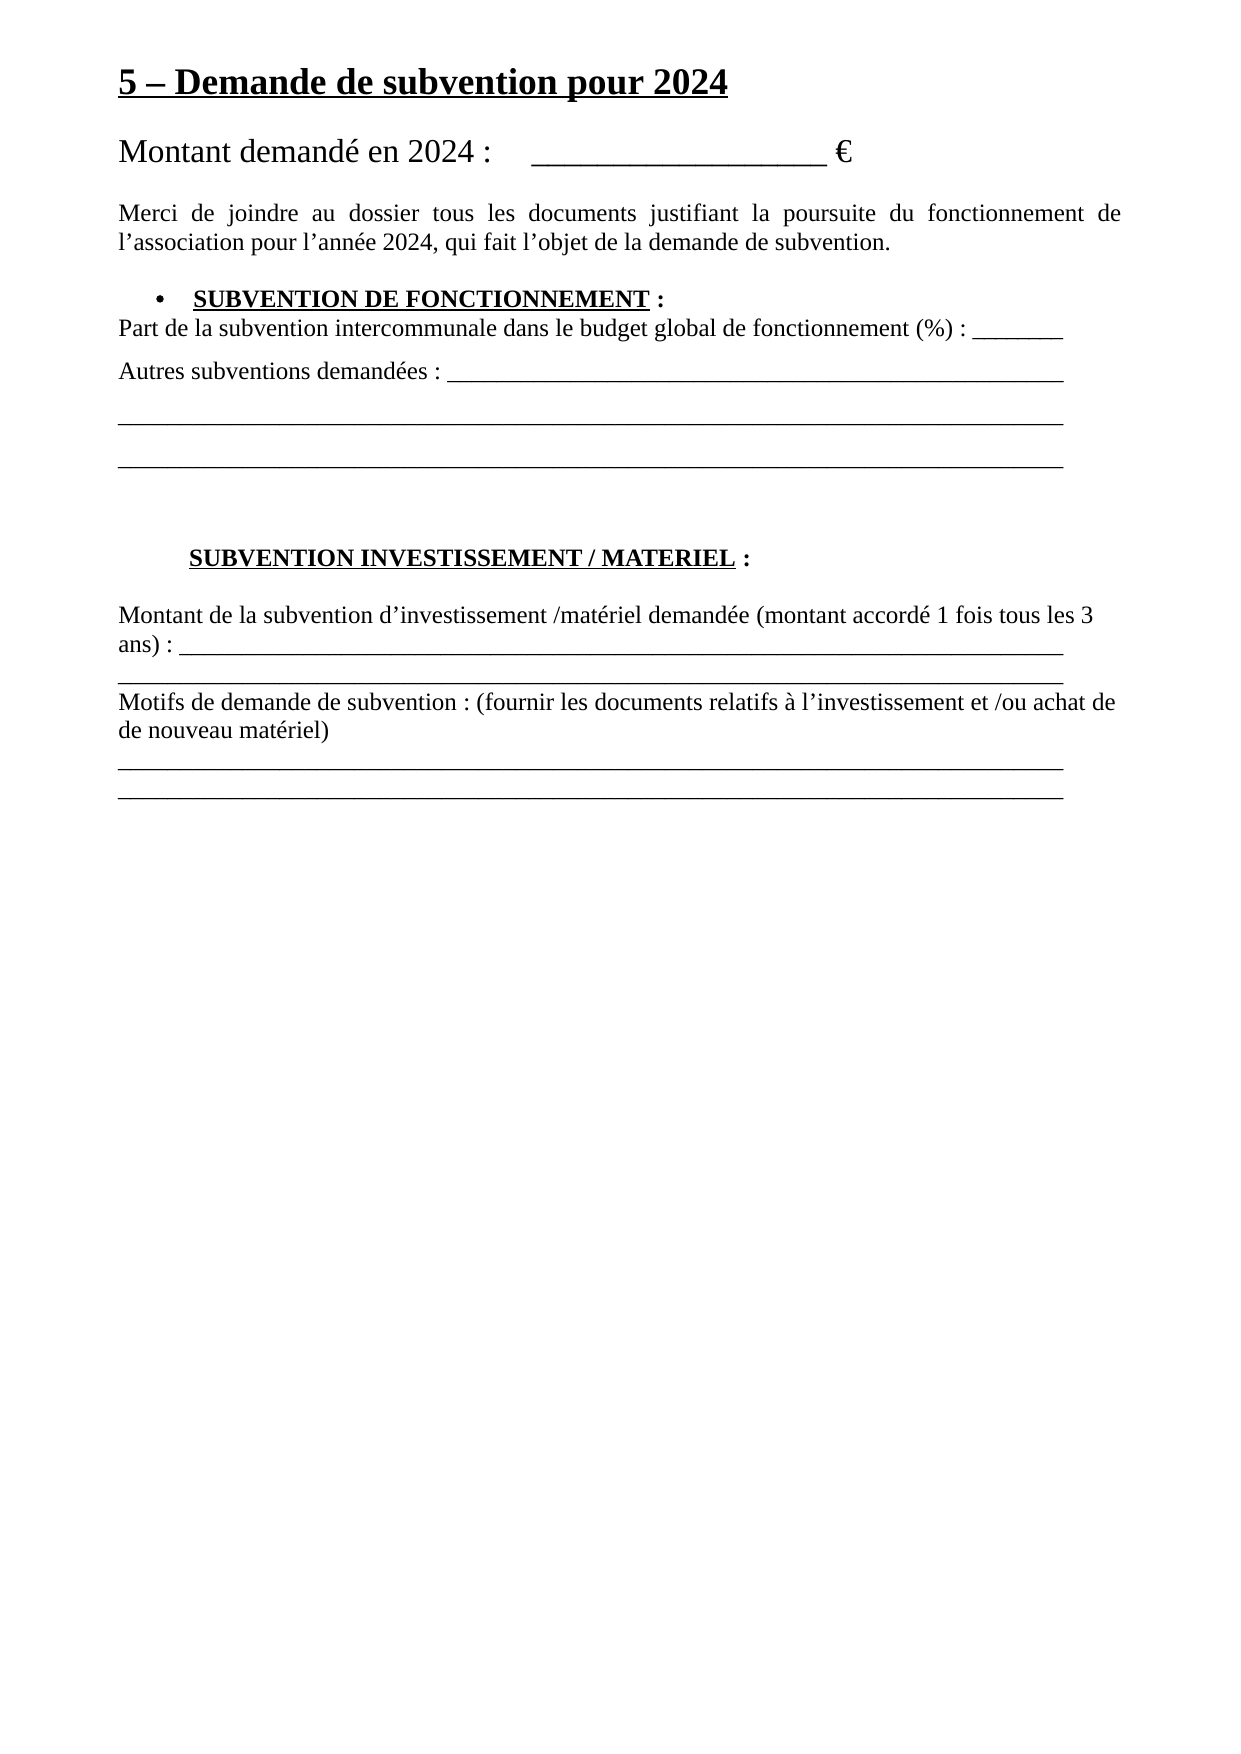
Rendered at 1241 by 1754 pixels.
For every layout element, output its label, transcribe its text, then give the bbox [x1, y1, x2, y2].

text Motifs de demande de subvention : (fournir les documents relatifs à l’investissement et /ou achat de de nouveau matériel) [118, 687, 1122, 744]
list SUBVENTION DE FONCTIONNEMENT : [156, 284, 1122, 313]
text 5 – Demande de subvention pour 2024 [118, 59, 1122, 102]
text SUBVENTION INVESTISSEMENT / MATERIEL : [118, 543, 1122, 572]
text Montant de la subvention d’investissement /matériel demandée (montant accordé 1 fois tous les 3 ans) : [118, 601, 1122, 658]
text Part de la subvention intercommunale dans le budget global de fonctionnement (%) : [118, 313, 1122, 342]
text Autres subventions demandées : [118, 356, 1122, 385]
text Merci de joindre au dossier tous les documents justifiant la poursuite du fonctionnement de l’association pour l’année 2024, qui fait l’objet de la demande de subvention. [118, 198, 1122, 256]
text Montant demandé en 2024 : € [118, 131, 1122, 169]
